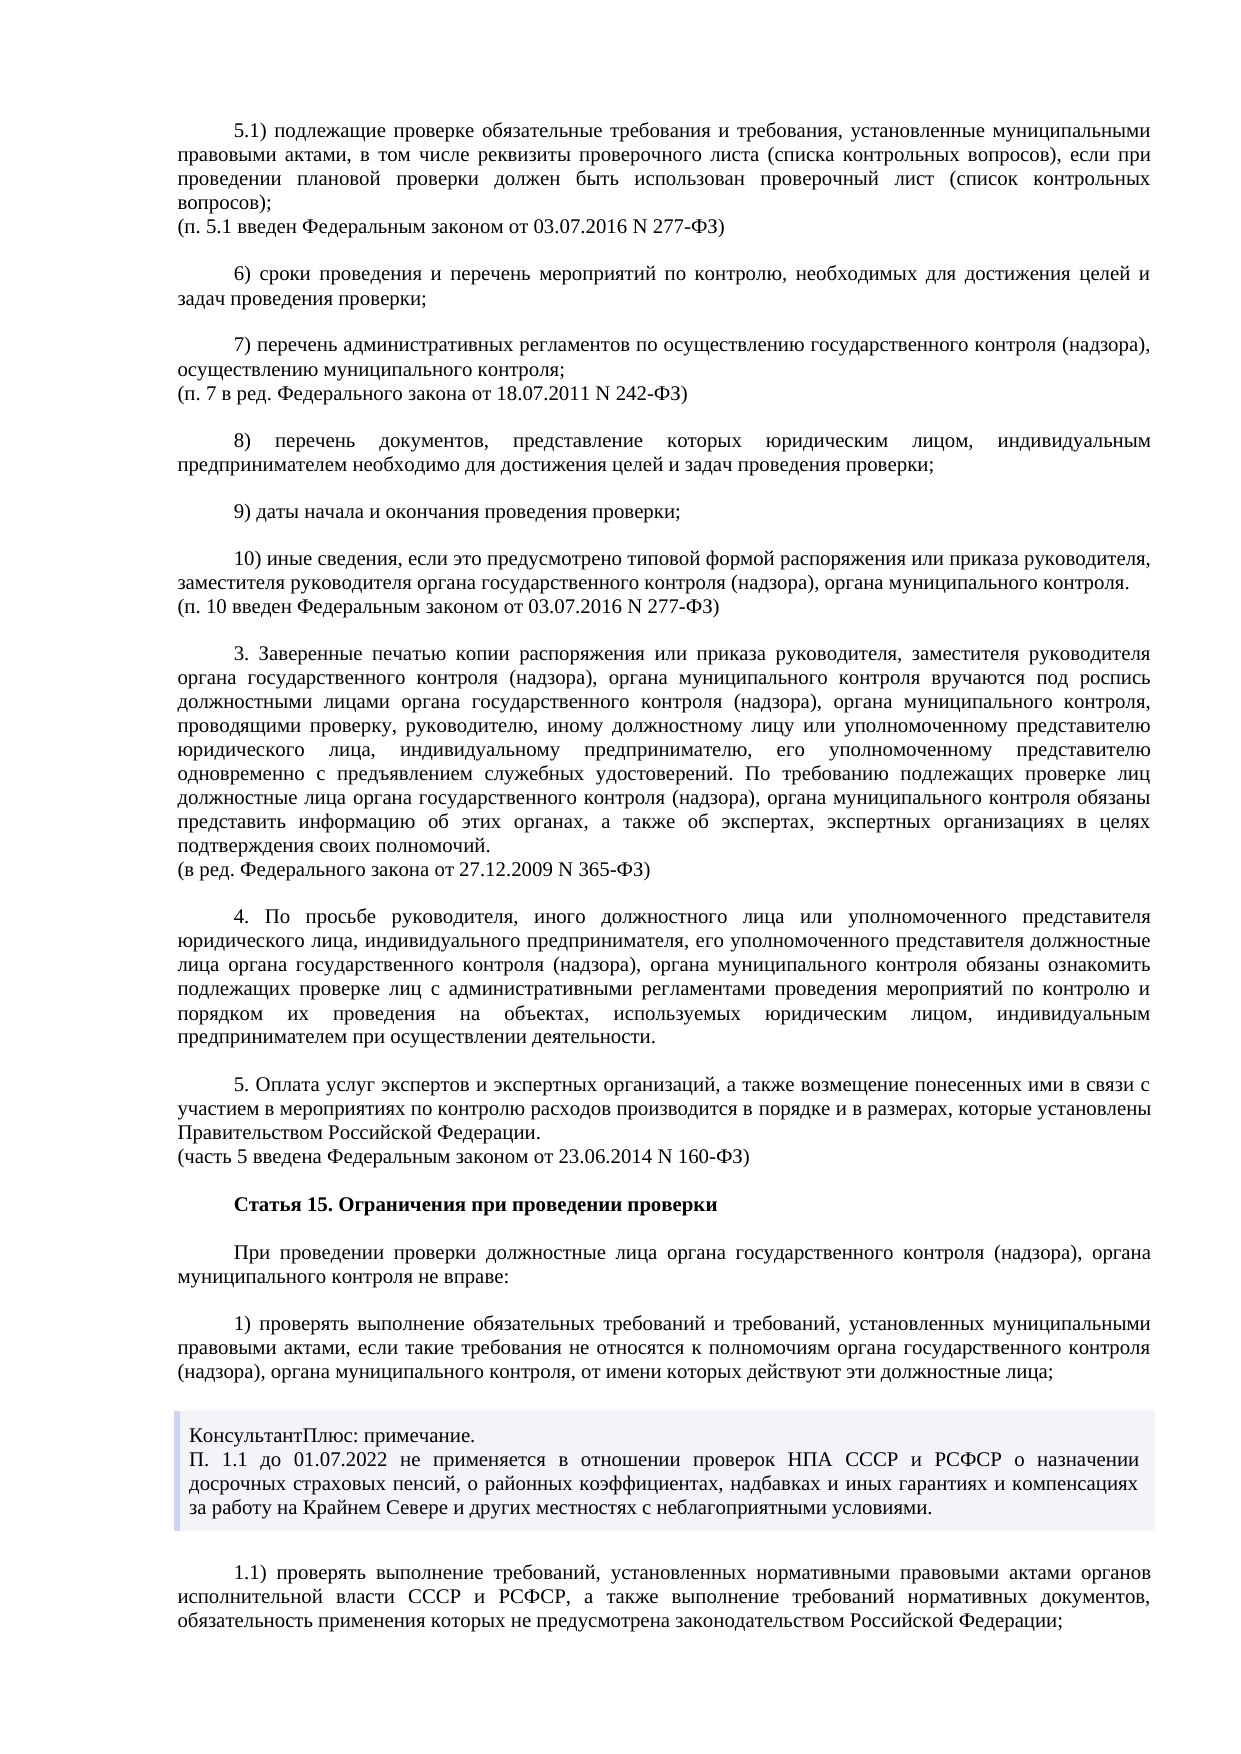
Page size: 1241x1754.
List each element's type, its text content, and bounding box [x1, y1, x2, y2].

text 10) иные сведения, если это предусмотрено типовой формой распоряжения или приказа руководителя, заместителя руководителя органа государственного контроля (надзора), органа муниципального контроля. [177, 546, 1152, 594]
text (п. 7 в ред. Федерального закона от 18.07.2011 N 242-ФЗ) [177, 381, 1152, 404]
text (часть 5 введена Федеральным законом от 23.06.2014 N 160-ФЗ) [177, 1144, 1152, 1168]
text 7) перечень административных регламентов по осуществлению государственного контроля (надзора), осуществлению муниципального контроля; [177, 332, 1152, 381]
text 1.1) проверять выполнение требований, установленных нормативными правовыми актами органов исполнительной власти СССР и РСФСР, а также выполнение требований нормативных документов, обязательность применения которых не предусмотрена законодательством Российской Федерации; [177, 1560, 1152, 1632]
text (п. 5.1 введен Федеральным законом от 03.07.2016 N 277-ФЗ) [177, 214, 1152, 238]
text 8) перечень документов, представление которых юридическим лицом, индивидуальным предпринимателем необходимо для достижения целей и задач проведения проверки; [177, 427, 1152, 476]
text 1) проверять выполнение обязательных требований и требований, установленных муниципальными правовыми актами, если такие требования не относятся к полномочиям органа государственного контроля (надзора), органа муниципального контроля, от имени которых действуют эти должностные лица; [177, 1311, 1152, 1383]
text 5.1) подлежащие проверке обязательные требования и требования, установленные муниципальными правовыми актами, в том числе реквизиты проверочного листа (списка контрольных вопросов), если при проведении плановой проверки должен быть использован проверочный лист (список контрольных вопросов); [177, 118, 1152, 214]
text 6) сроки проведения и перечень мероприятий по контролю, необходимых для достижения целей и задач проведения проверки; [177, 261, 1152, 309]
table_header КонсультантПлюс: примечание. П. 1.1 до 01.07.2022 не применяется в отношении проверок НПА СССР и РСФСР о назначении досрочных страховых пенсий, о районных коэффициентах, надбавках и иных гарантиях и компенсациях за работу на Крайнем Севере и других местностях с неблагоприятными условиями. [180, 1411, 1149, 1531]
text 9) даты начала и окончания проведения проверки; [177, 498, 1152, 523]
text 5. Оплата услуг экспертов и экспертных организаций, а также возмещение понесенных ими в связи с участием в мероприятиях по контролю расходов производится в порядке и в размерах, которые установлены Правительством Российской Федерации. [177, 1071, 1152, 1144]
text 3. Заверенные печатью копии распоряжения или приказа руководителя, заместителя руководителя органа государственного контроля (надзора), органа муниципального контроля вручаются под роспись должностными лицами органа государственного контроля (надзора), органа муниципального контроля, проводящими проверку, руководителю, иному должностному лицу или уполномоченному представителю юридического лица, индивидуальному предпринимателю, его уполномоченному представителю одновременно с предъявлением служебных удостоверений. По требованию подлежащих проверке лиц должностные лица органа государственного контроля (надзора), органа муниципального контроля обязаны представить информацию об этих органах, а также об экспертах, экспертных организациях в целях подтверждения своих полномочий. [177, 641, 1152, 857]
text (п. 10 введен Федеральным законом от 03.07.2016 N 277-ФЗ) [177, 594, 1152, 618]
text 4. По просьбе руководителя, иного должностного лица или уполномоченного представителя юридического лица, индивидуального предпринимателя, его уполномоченного представителя должностные лица органа государственного контроля (надзора), органа муниципального контроля обязаны ознакомить подлежащих проверке лиц с административными регламентами проведения мероприятий по контролю и порядком их проведения на объектах, используемых юридическим лицом, индивидуальным предпринимателем при осуществлении деятельности. [177, 904, 1152, 1048]
text При проведении проверки должностные лица органа государственного контроля (надзора), органа муниципального контроля не вправе: [177, 1240, 1152, 1288]
text (в ред. Федерального закона от 27.12.2009 N 365-ФЗ) [177, 857, 1152, 881]
title Статья 15. Ограничения при проведении проверки [177, 1192, 1152, 1216]
